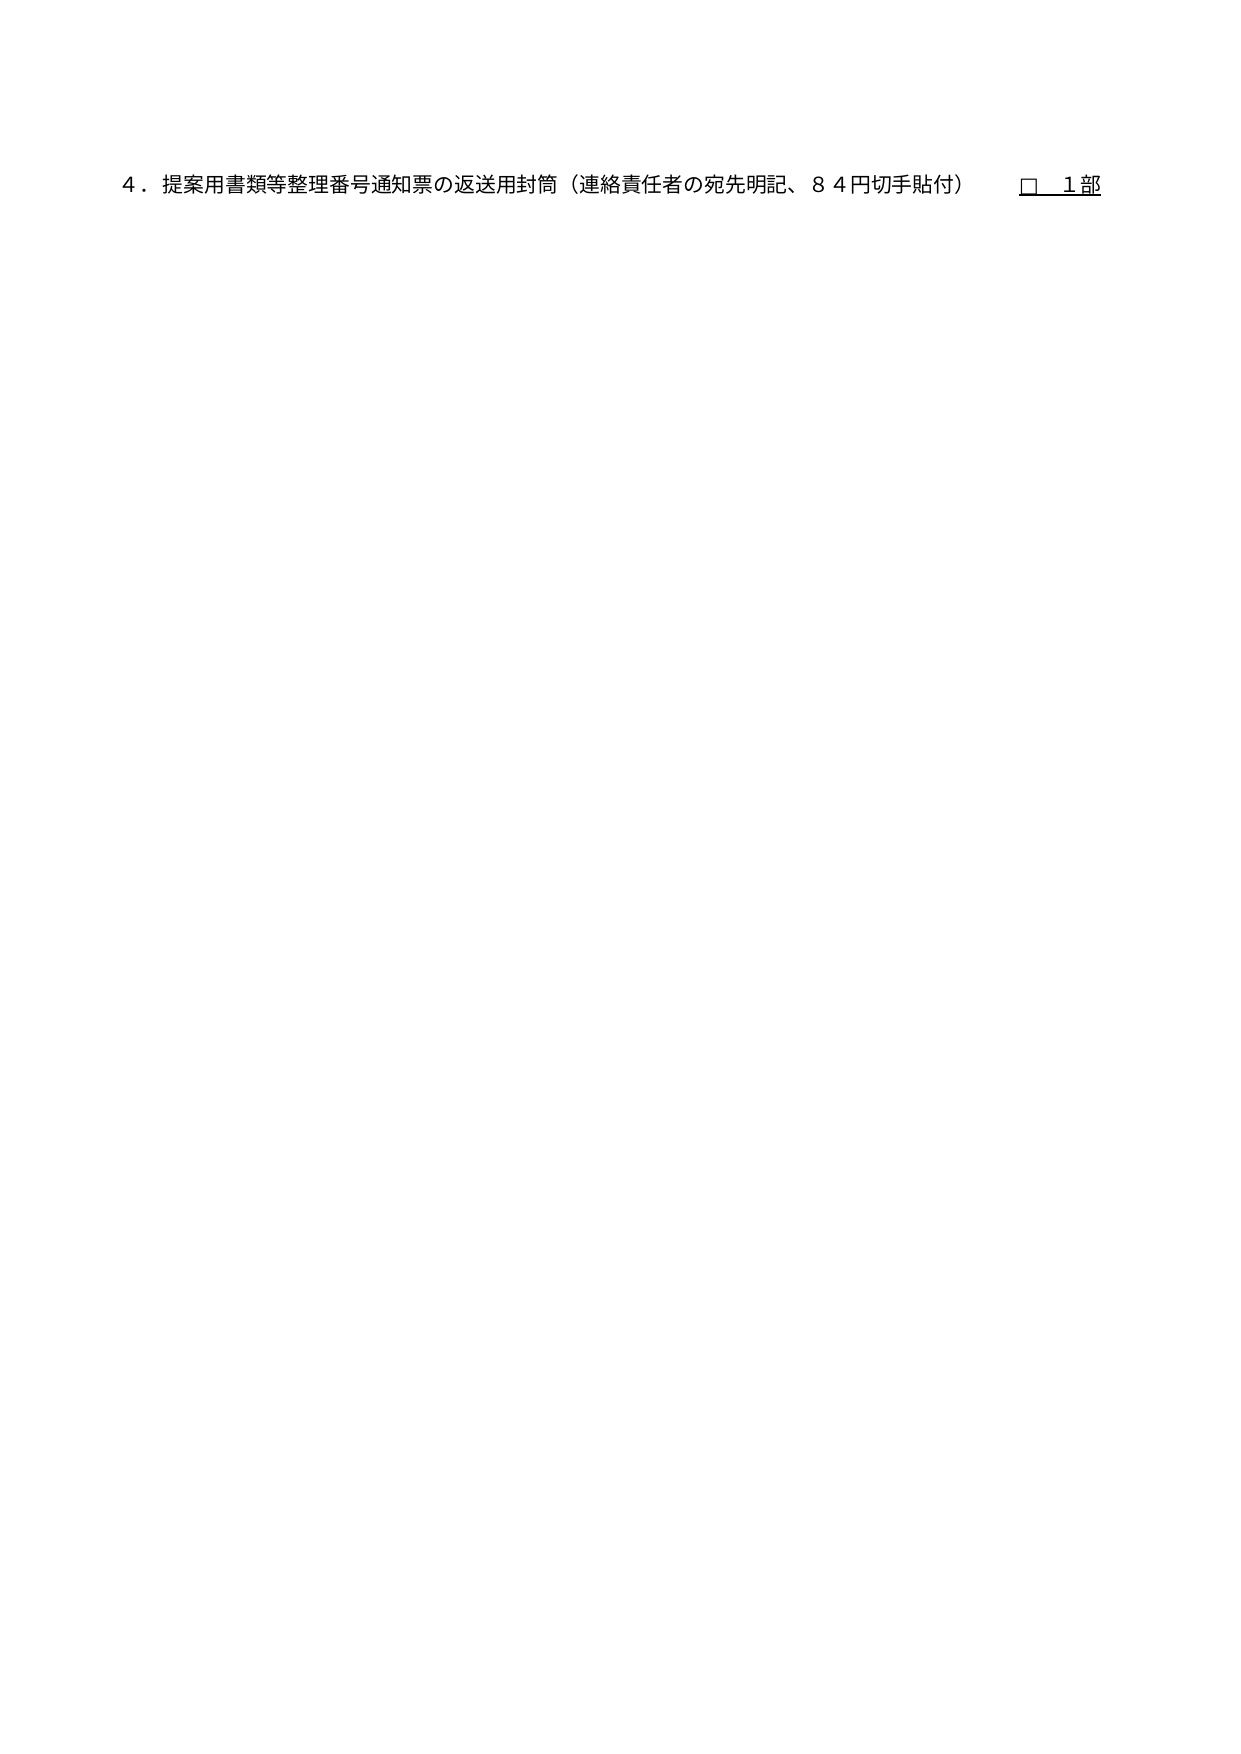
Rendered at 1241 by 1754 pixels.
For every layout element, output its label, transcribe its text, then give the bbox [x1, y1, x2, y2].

text ４． 提案用書類等整理番号通知票の返送用封筒（連絡責任者の宛先明記、８４円切手貼付） □ １部 [118, 164, 1122, 202]
